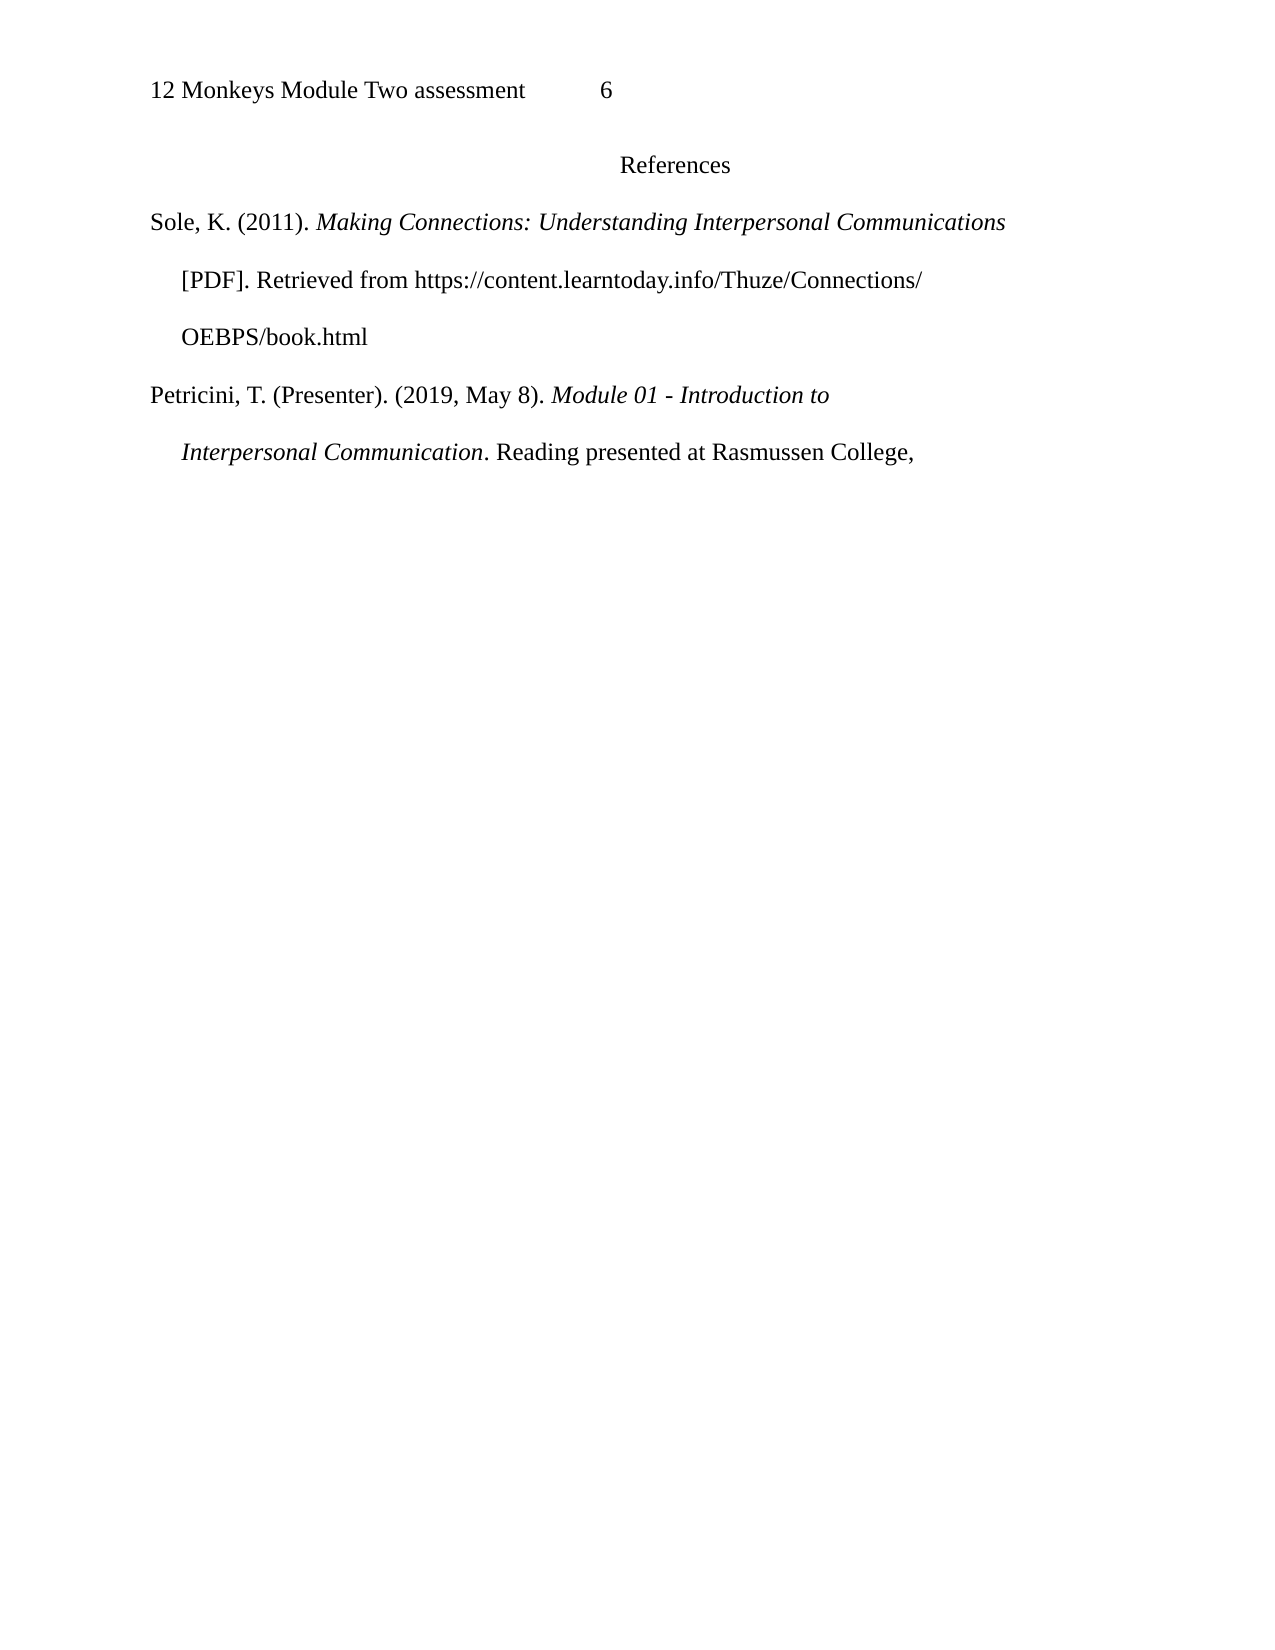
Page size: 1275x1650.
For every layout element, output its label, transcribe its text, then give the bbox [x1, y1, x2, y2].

title Sole, K. (2011). Making Connections: Understanding Interpersonal Communications [PDF]. Retrieved from https://content.learntoday.info/Thuze/Connections/ OEBPS/book.html [150, 207, 1125, 351]
title References [150, 150, 1125, 179]
title Petricini, T. (Presenter). (2019, May 8). Module 01 - Introduction to Interpersonal Communication. Reading presented at Rasmussen College, [150, 380, 1125, 466]
